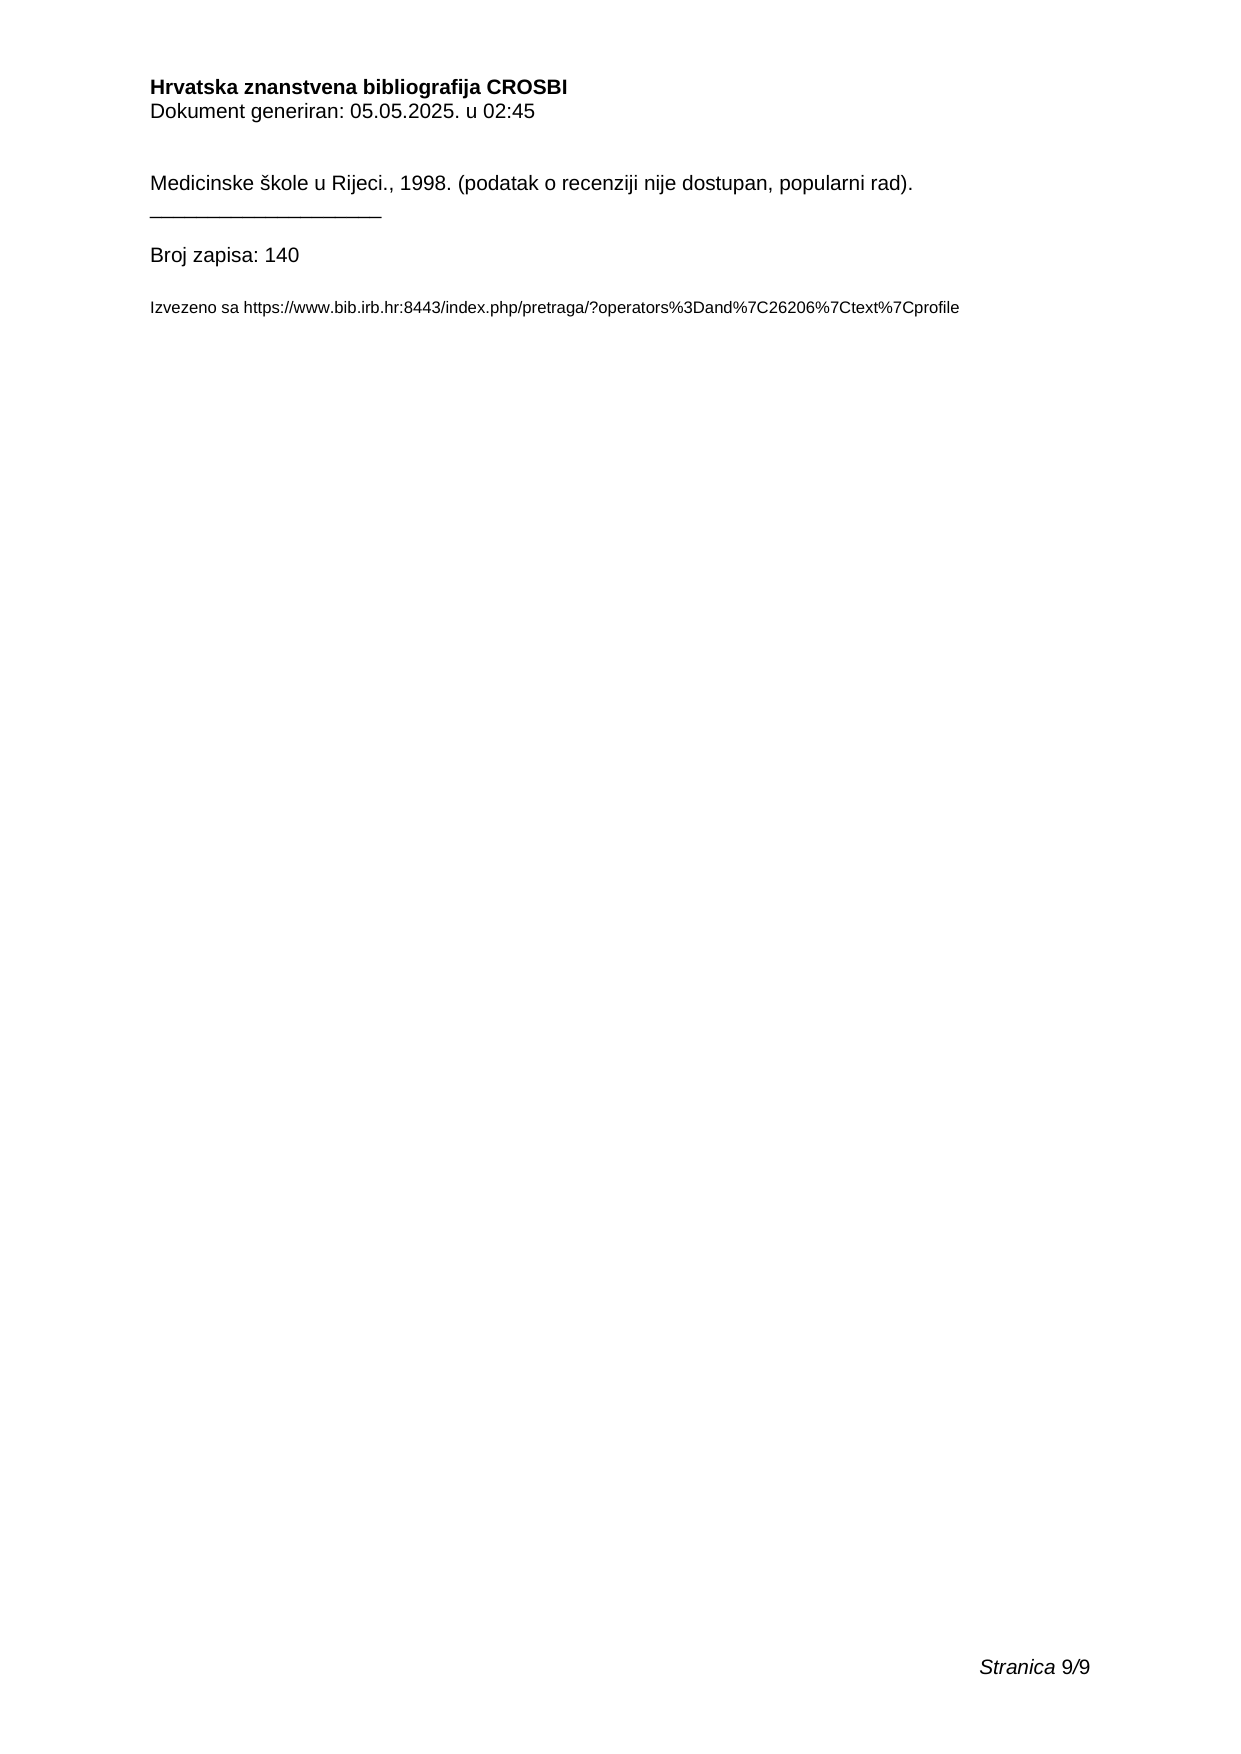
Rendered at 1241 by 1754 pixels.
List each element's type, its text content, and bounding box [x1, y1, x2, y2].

text Izvezeno sa https://www.bib.irb.hr:8443/index.php/pretraga/?operators%3Dand%7C26206%7Ctext%7Cprofile [150, 298, 1090, 317]
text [150, 171, 1090, 195]
text Broj zapisa: 140 [150, 243, 1090, 267]
text ____________________ [150, 195, 1090, 219]
